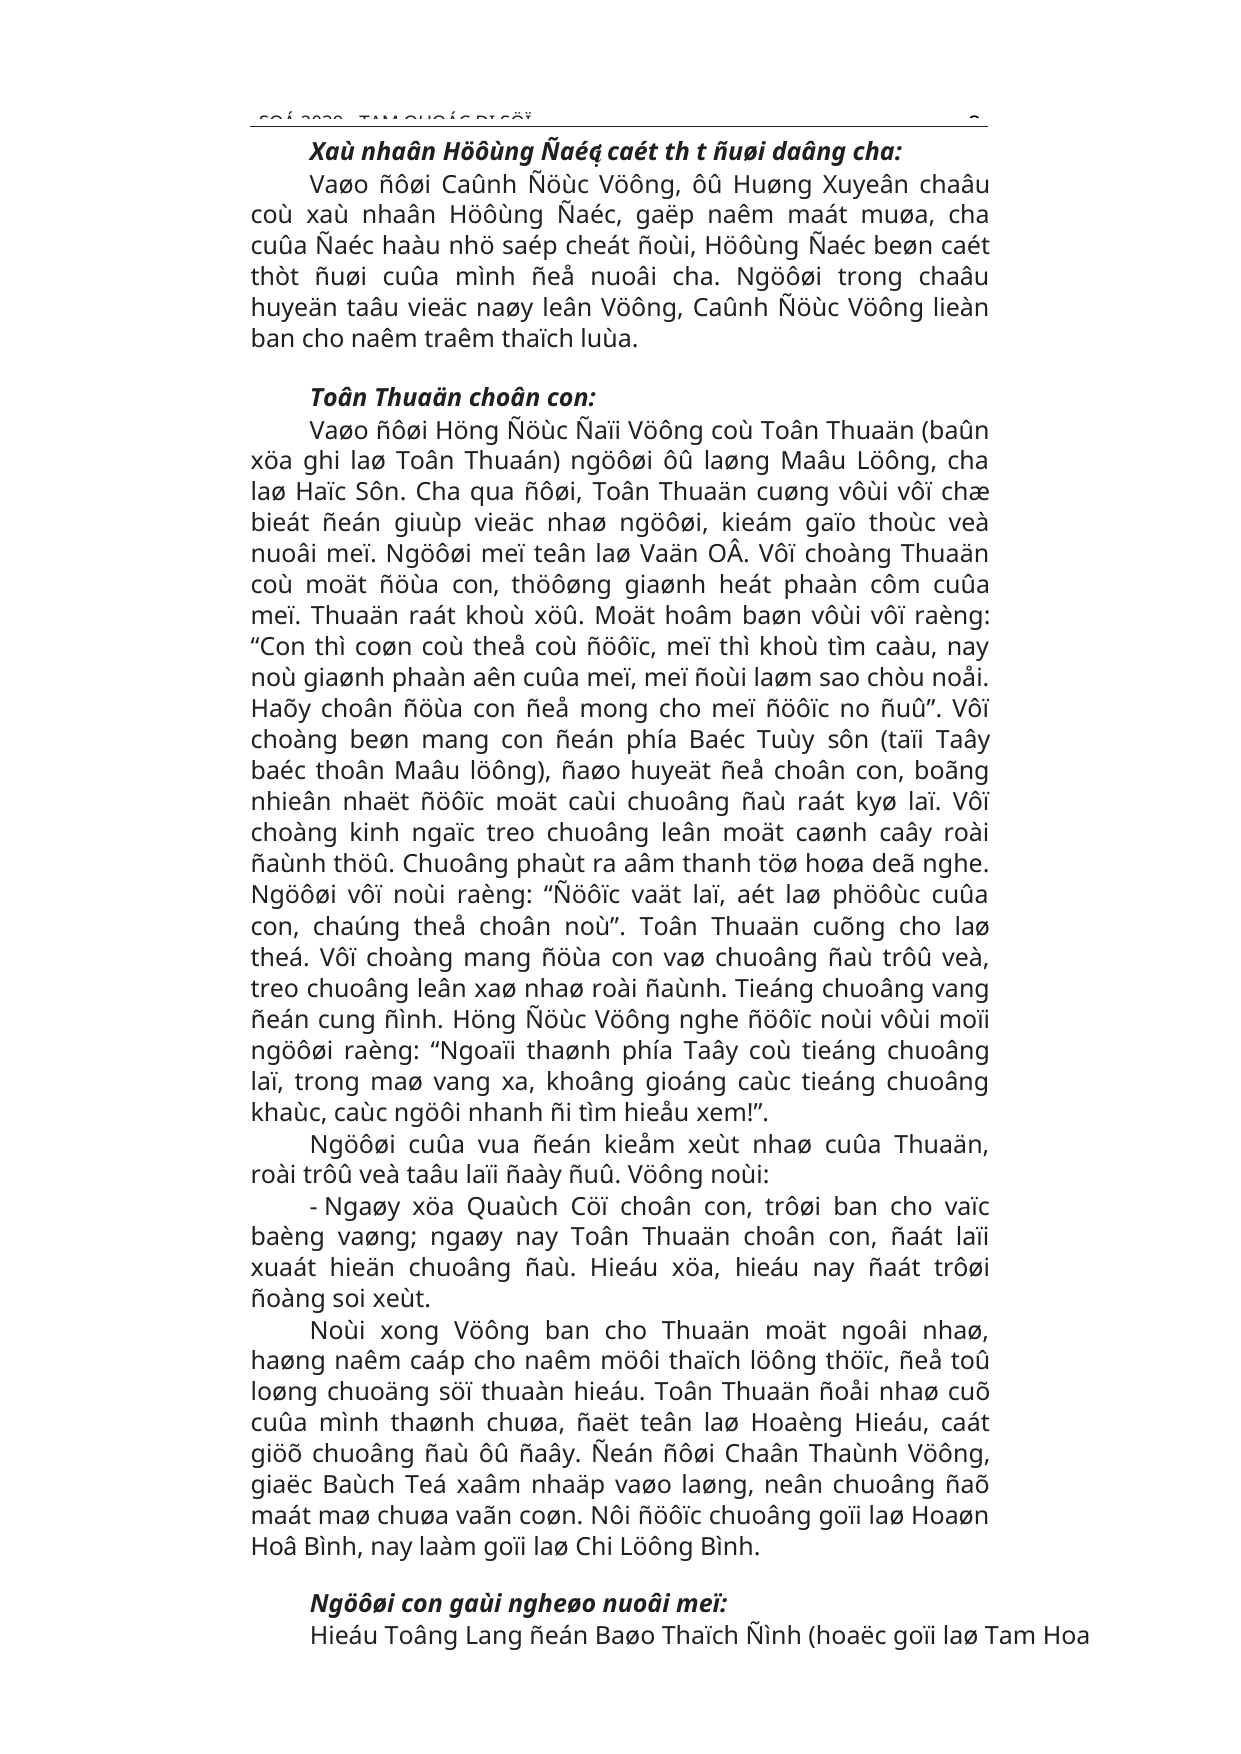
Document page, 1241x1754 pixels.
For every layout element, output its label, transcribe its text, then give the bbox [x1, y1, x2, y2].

text Ngöôøi cuûa vua ñeán kieåm xeùt nhaø cuûa Thuaän, roài trôû veà taâu laïi ñaày ñuû. Vöông noùi: [250, 1128, 989, 1190]
subtitle Xaù nhaân Höôùng Ñaéc caét th t ñuøi daâng cha: [309, 134, 1092, 167]
subtitle Toân Thuaän choân con: [309, 380, 1092, 412]
text Vaøo ñôøi Höng Ñöùc Ñaïi Vöông coù Toân Thuaän (baûn xöa ghi laø Toân Thuaán) ngöôøi ôû laøng Maâu Löông, cha laø Haïc Sôn. Cha qua ñôøi, Toân Thuaän cuøng vôùi vôï chæ bieát ñeán giuùp vieäc nhaø ngöôøi, kieám gaïo thoùc veà nuoâi meï. Ngöôøi meï teân laø Vaän OÂ. Vôï choàng Thuaän coù moät ñöùa con, thöôøng giaønh heát phaàn côm cuûa meï. Thuaän raát khoù xöû. Moät hoâm baøn vôùi vôï raèng: “Con thì coøn coù theå coù ñöôïc, meï thì khoù tìm caàu, nay noù giaønh phaàn aên cuûa meï, meï ñoùi laøm sao chòu noåi. Haõy choân ñöùa con ñeå mong cho meï ñöôïc no ñuû”. Vôï choàng beøn mang con ñeán phía Baéc Tuùy sôn (taïi Taây baéc thoân Maâu löông), ñaøo huyeät ñeå choân con, boãng nhieân nhaët ñöôïc moät caùi chuoâng ñaù raát kyø laï. Vôï choàng kinh ngaïc treo chuoâng leân moät caønh caây roài ñaùnh thöû. Chuoâng phaùt ra aâm thanh töø hoøa deã nghe. Ngöôøi vôï noùi raèng: “Ñöôïc vaät laï, aét laø phöôùc cuûa con, chaúng theå choân noù”. Toân Thuaän cuõng cho laø theá. Vôï choàng mang ñöùa con vaø chuoâng ñaù trôû veà, treo chuoâng leân xaø nhaø roài ñaùnh. Tieáng chuoâng vang ñeán cung ñình. Höng Ñöùc Vöông nghe ñöôïc noùi vôùi moïi ngöôøi raèng: “Ngoaïi thaønh phía Taây coù tieáng chuoâng laï, trong maø vang xa, khoâng gioáng caùc tieáng chuoâng khaùc, caùc ngöôi nhanh ñi tìm hieåu xem!”. [250, 414, 990, 1128]
text Hieáu Toâng Lang ñeán Baøo Thaïch Ñình (hoaëc goïi laø Tam Hoa [309, 1619, 1092, 1651]
text Vaøo ñôøi Caûnh Ñöùc Vöông, ôû Huøng Xuyeân chaâu coù xaù nhaân Höôùng Ñaéc, gaëp naêm maát muøa, cha cuûa Ñaéc haàu nhö saép cheát ñoùi, Höôùng Ñaéc beøn caét thòt ñuøi cuûa mình ñeå nuoâi cha. Ngöôøi trong chaâu huyeän taâu vieäc naøy leân Vöông, Caûnh Ñöùc Vöông lieàn ban cho naêm traêm thaïch luùa. [250, 169, 990, 355]
subtitle Ngöôøi con gaùi ngheøo nuoâi meï: [309, 1587, 1092, 1619]
text Noùi xong Vöông ban cho Thuaän moät ngoâi nhaø, haøng naêm caáp cho naêm möôi thaïch löông thöïc, ñeå toû loøng chuoäng söï thuaàn hieáu. Toân Thuaän ñoåi nhaø cuõ cuûa mình thaønh chuøa, ñaët teân laø Hoaèng Hieáu, caát giöõ chuoâng ñaù ôû ñaây. Ñeán ñôøi Chaân Thaùnh Vöông, giaëc Baùch Teá xaâm nhaäp vaøo laøng, neân chuoâng ñaõ maát maø chuøa vaãn coøn. Nôi ñöôïc chuoâng goïi laø Hoaøn Hoâ Bình, nay laàm goïi laø Chi Löông Bình. [250, 1314, 990, 1563]
list Ngaøy xöa Quaùch Cöï choân con, trôøi ban cho vaïc baèng vaøng; ngaøy nay Toân Thuaän choân con, ñaát laïi xuaát hieän chuoâng ñaù. Hieáu xöa, hieáu nay ñaát trôøi ñoàng soi xeùt. [250, 1190, 990, 1314]
